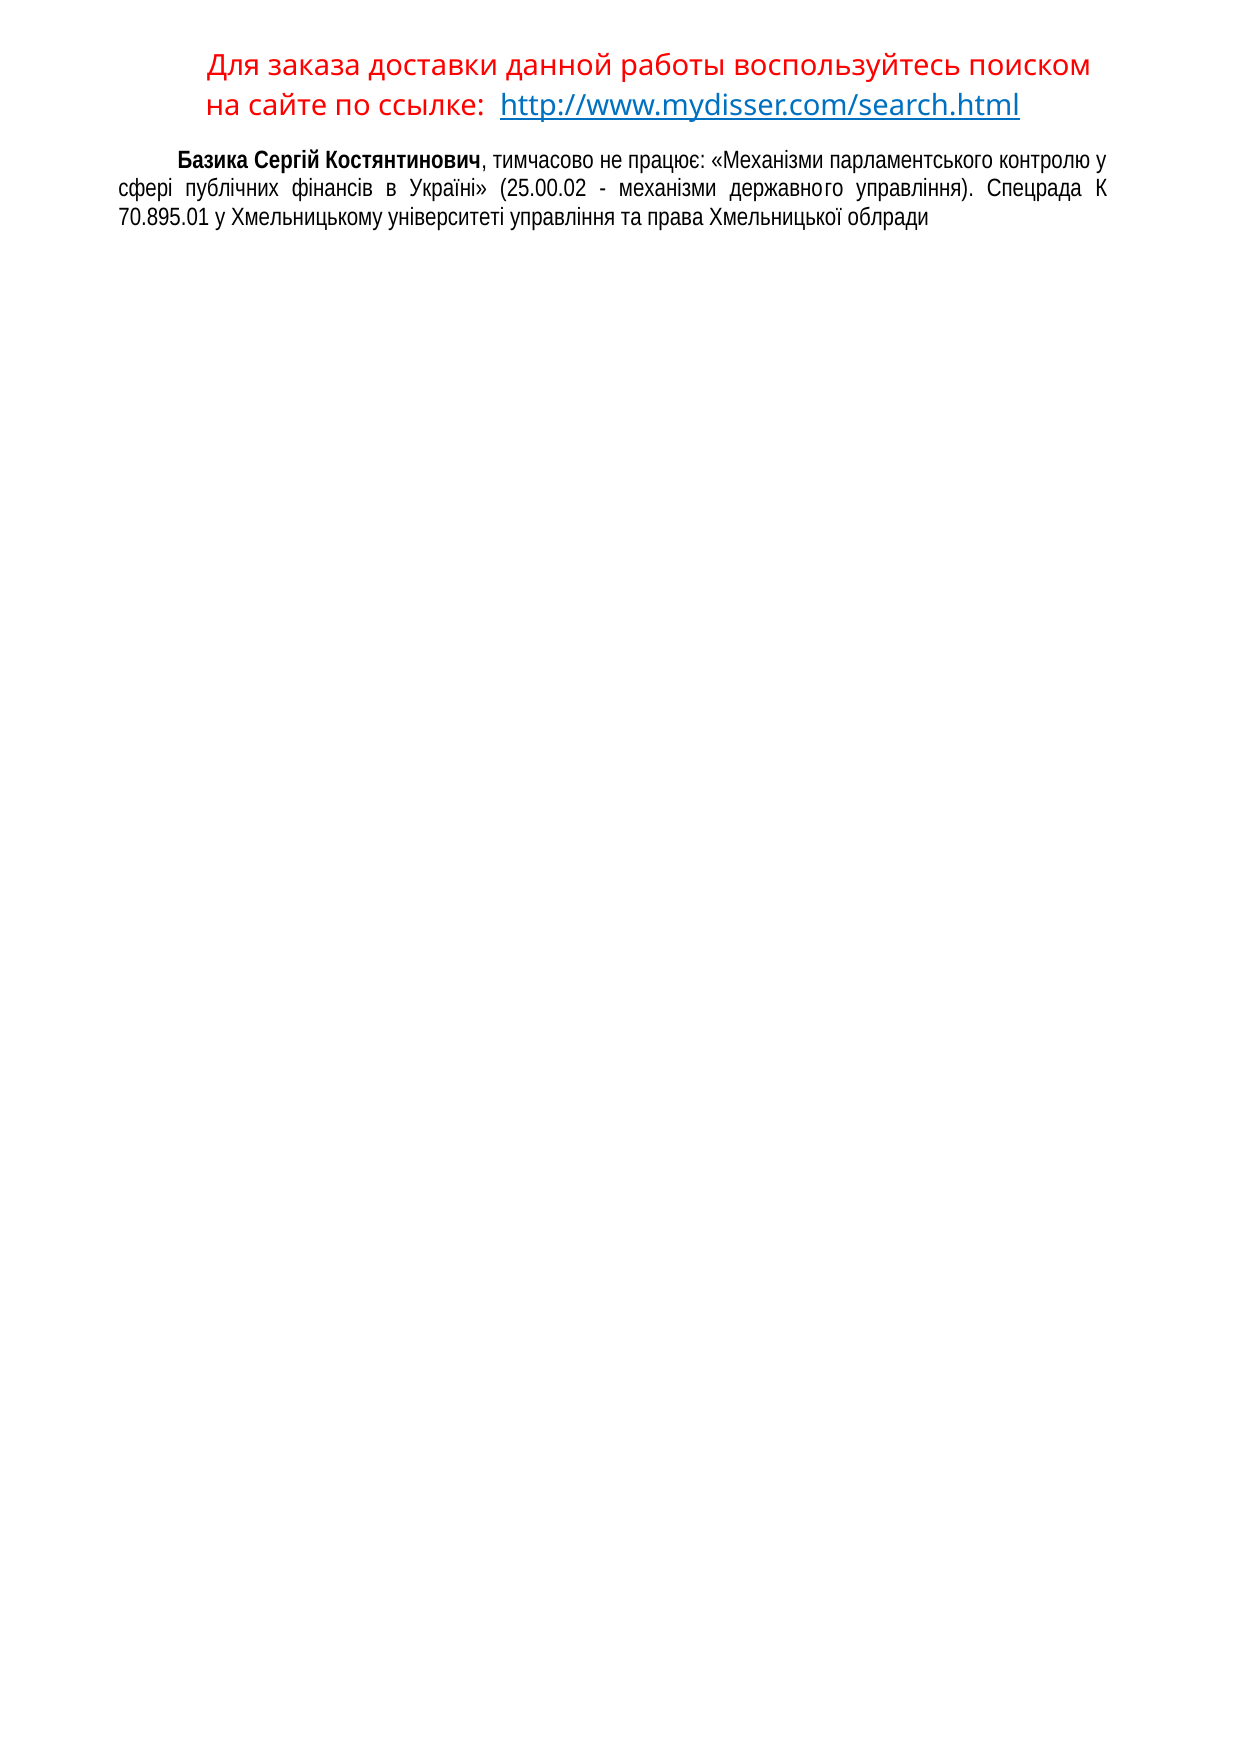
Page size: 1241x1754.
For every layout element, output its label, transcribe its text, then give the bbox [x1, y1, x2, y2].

text Базика Сергій Костянтинович, тимчасово не працює: «Механізми парламентського контролю у сфері публічних фінансів в Україні» (25.00.02 - механізми державного управління). Спецрада К 70.895.01 у Хмельницькому університеті управління та права Хмельницької облради [118, 144, 1107, 231]
